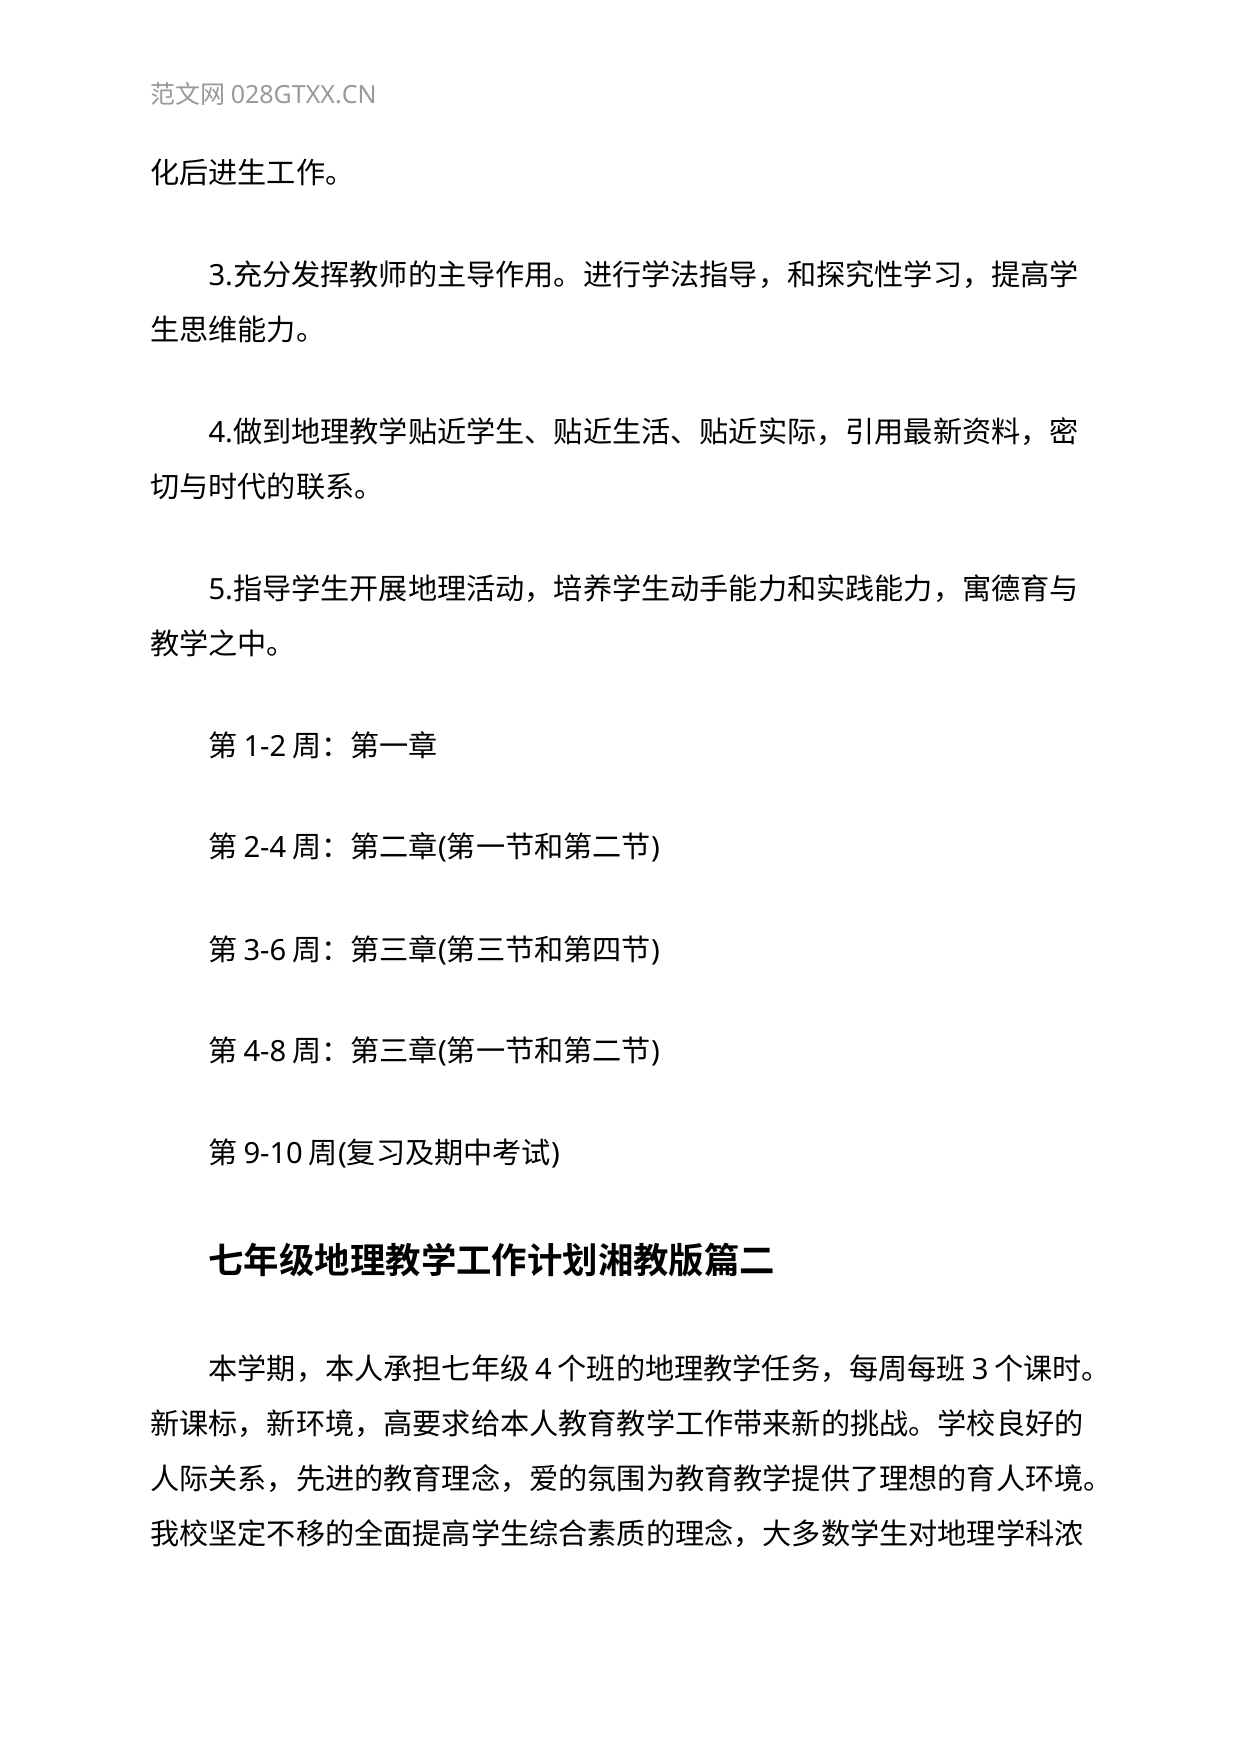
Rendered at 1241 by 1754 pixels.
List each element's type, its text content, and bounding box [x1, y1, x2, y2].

text 第1-2周：第一章 [150, 722, 1090, 764]
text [150, 1345, 1090, 1552]
text 第9-10周(复习及期中考试) [150, 1130, 1090, 1172]
text 5.指导学生开展地理活动，培养学生动手能力和实践能力，寓德育与教学之中。 [150, 565, 1090, 663]
text 3.充分发挥教师的主导作用。进行学法指导，和探究性学习，提高学生思维能力。 [150, 252, 1090, 349]
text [150, 150, 1090, 192]
text 第4-8周：第三章(第一节和第二节) [150, 1028, 1090, 1070]
text 第2-4周：第二章(第一节和第二节) [150, 824, 1090, 866]
text 第3-6周：第三章(第三节和第四节) [150, 926, 1090, 968]
text 七年级地理教学工作计划湘教版篇二 [150, 1232, 1090, 1283]
text 4.做到地理教学贴近学生、贴近生活、贴近实际，引用最新资料，密切与时代的联系。 [150, 408, 1090, 506]
